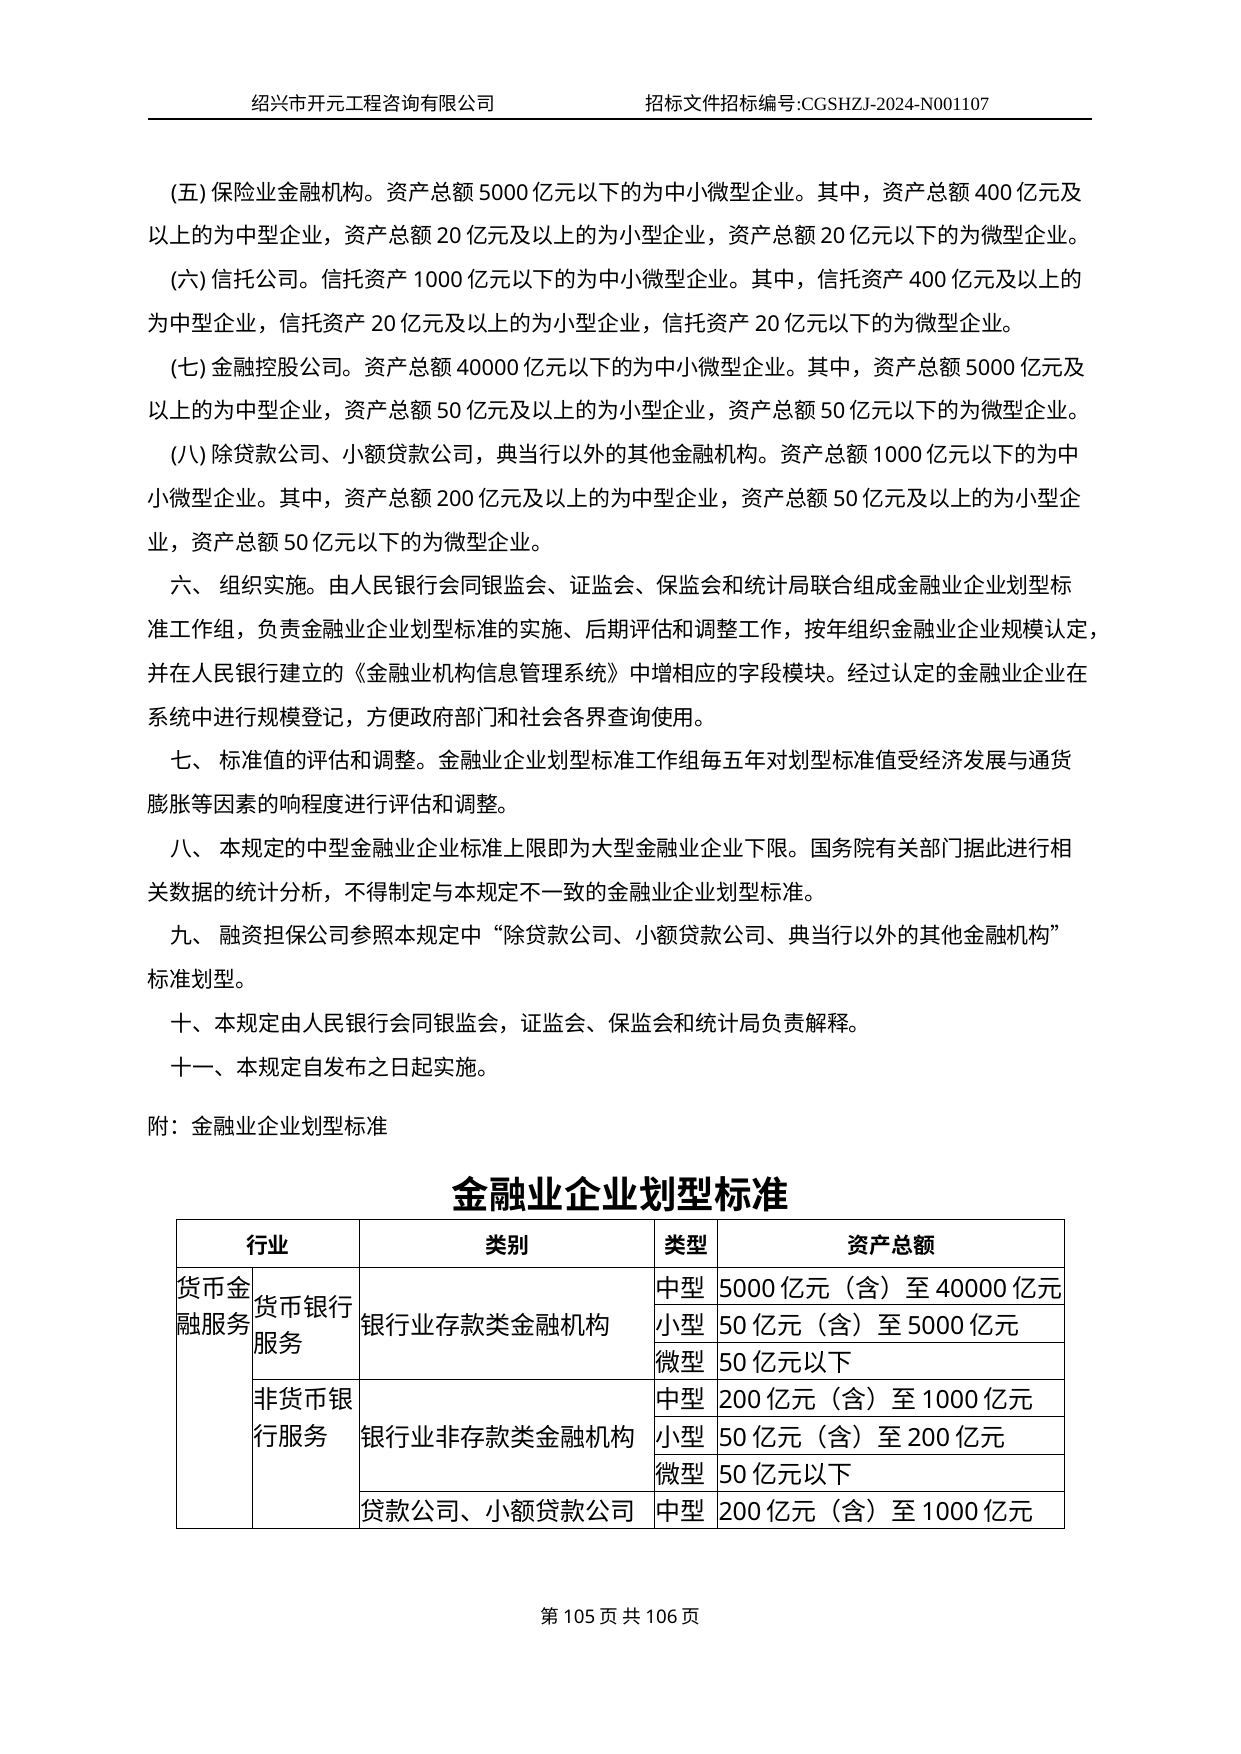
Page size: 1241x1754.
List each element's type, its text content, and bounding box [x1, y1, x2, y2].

text 六、 组织实施。由人民银行会同银监会、证监会、保监会和统计局联合组成金融业企业划型标准工作组，负责金融业企业划型标准的实施、后期评估和调整工作，按年组织金融业企业规模认定，并在人民银行建立的《金融业机构信息管理系统》中增相应的字段模块。经过认定的金融业企业在系统中进行规模登记，方便政府部门和社会各界查询使用。 [148, 556, 1092, 731]
text (六) 信托公司。信托资产1000亿元以下的为中小微型企业。其中，信托资产400亿元及以上的为中型企业，信托资产20亿元及以上的为小型企业，信托资产20亿元以下的为微型企业。 [148, 250, 1092, 337]
table_header 行业 [177, 1220, 359, 1267]
text 八、 本规定的中型金融业企业标准上限即为大型金融业企业下限。国务院有关部门据此进行相关数据的统计分析，不得制定与本规定不一致的金融业企业划型标准。 [148, 819, 1092, 906]
text (七) 金融控股公司。资产总额40000亿元以下的为中小微型企业。其中，资产总额5000亿元及以上的为中型企业，资产总额50亿元及以上的为小型企业，资产总额50亿元以下的为微型企业。 [148, 337, 1092, 425]
text 七、 标准值的评估和调整。金融业企业划型标准工作组毎五年对划型标准值受经济发展与通货膨胀等因素的响程度进行评估和调整。 [148, 731, 1092, 819]
table_cell 200亿元（含）至1000亿元 [718, 1380, 1064, 1416]
table_cell 货币银行服务 [253, 1268, 359, 1379]
table_cell 小型 [655, 1417, 717, 1453]
table_cell 贷款公司、小额贷款公司及典当行 [360, 1492, 654, 1528]
table_cell 非货币银行服务 [253, 1380, 359, 1528]
table_cell 中型 [655, 1268, 717, 1304]
table_header 类型 [655, 1220, 717, 1267]
table_cell 中型 [655, 1380, 717, 1416]
table_cell 银行业存款类金融机构 [360, 1268, 654, 1379]
table_cell 50亿元以下 [718, 1343, 1064, 1379]
table_cell 200亿元（含）至1000亿元 [718, 1492, 1064, 1528]
table_cell 银行业非存款类金融机构 [360, 1380, 654, 1491]
text 九、 融资担保公司参照本规定中“除贷款公司、小额贷款公司、典当行以外的其他金融机构”标准划型。 [148, 906, 1092, 994]
table_cell 中型 [655, 1492, 717, 1528]
table_cell 微型 [655, 1343, 717, 1379]
table_header 资产总额 [718, 1220, 1064, 1267]
table_cell 微型 [655, 1455, 717, 1491]
text 金融业企业划型标准 [148, 1156, 1092, 1219]
table_cell 50亿元（含）至5000亿元 [718, 1305, 1064, 1342]
text 附：金融业企业划型标准 [148, 1097, 1092, 1141]
text 十一、本规定自发布之日起实施。 [148, 1037, 1092, 1081]
text 十、本规定由人民银行会同银监会，证监会、保监会和统计局负责解释。 [148, 994, 1092, 1037]
table_cell 货币金融服务 [177, 1268, 252, 1528]
text (八) 除贷款公司、小额贷款公司，典当行以外的其他金融机构。资产总额1000亿元以下的为中小微型企业。其中，资产总额200亿元及以上的为中型企业，资产总额50亿元及以上的为小型企业，资产总额50亿元以下的为微型企业。 [148, 425, 1092, 556]
table_header 类别 [360, 1220, 654, 1267]
text (五) 保险业金融机构。资产总额5000亿元以下的为中小微型企业。其中，资产总额400亿元及以上的为中型企业，资产总额20亿元及以上的为小型企业，资产总额20亿元以下的为微型企业。 [148, 162, 1092, 250]
table_cell 50亿元以下 [718, 1455, 1064, 1491]
table_cell 5000亿元（含）至40000亿元 [718, 1268, 1064, 1304]
table_cell 50亿元（含）至200亿元 [718, 1417, 1064, 1453]
table_cell 小型 [655, 1305, 717, 1342]
